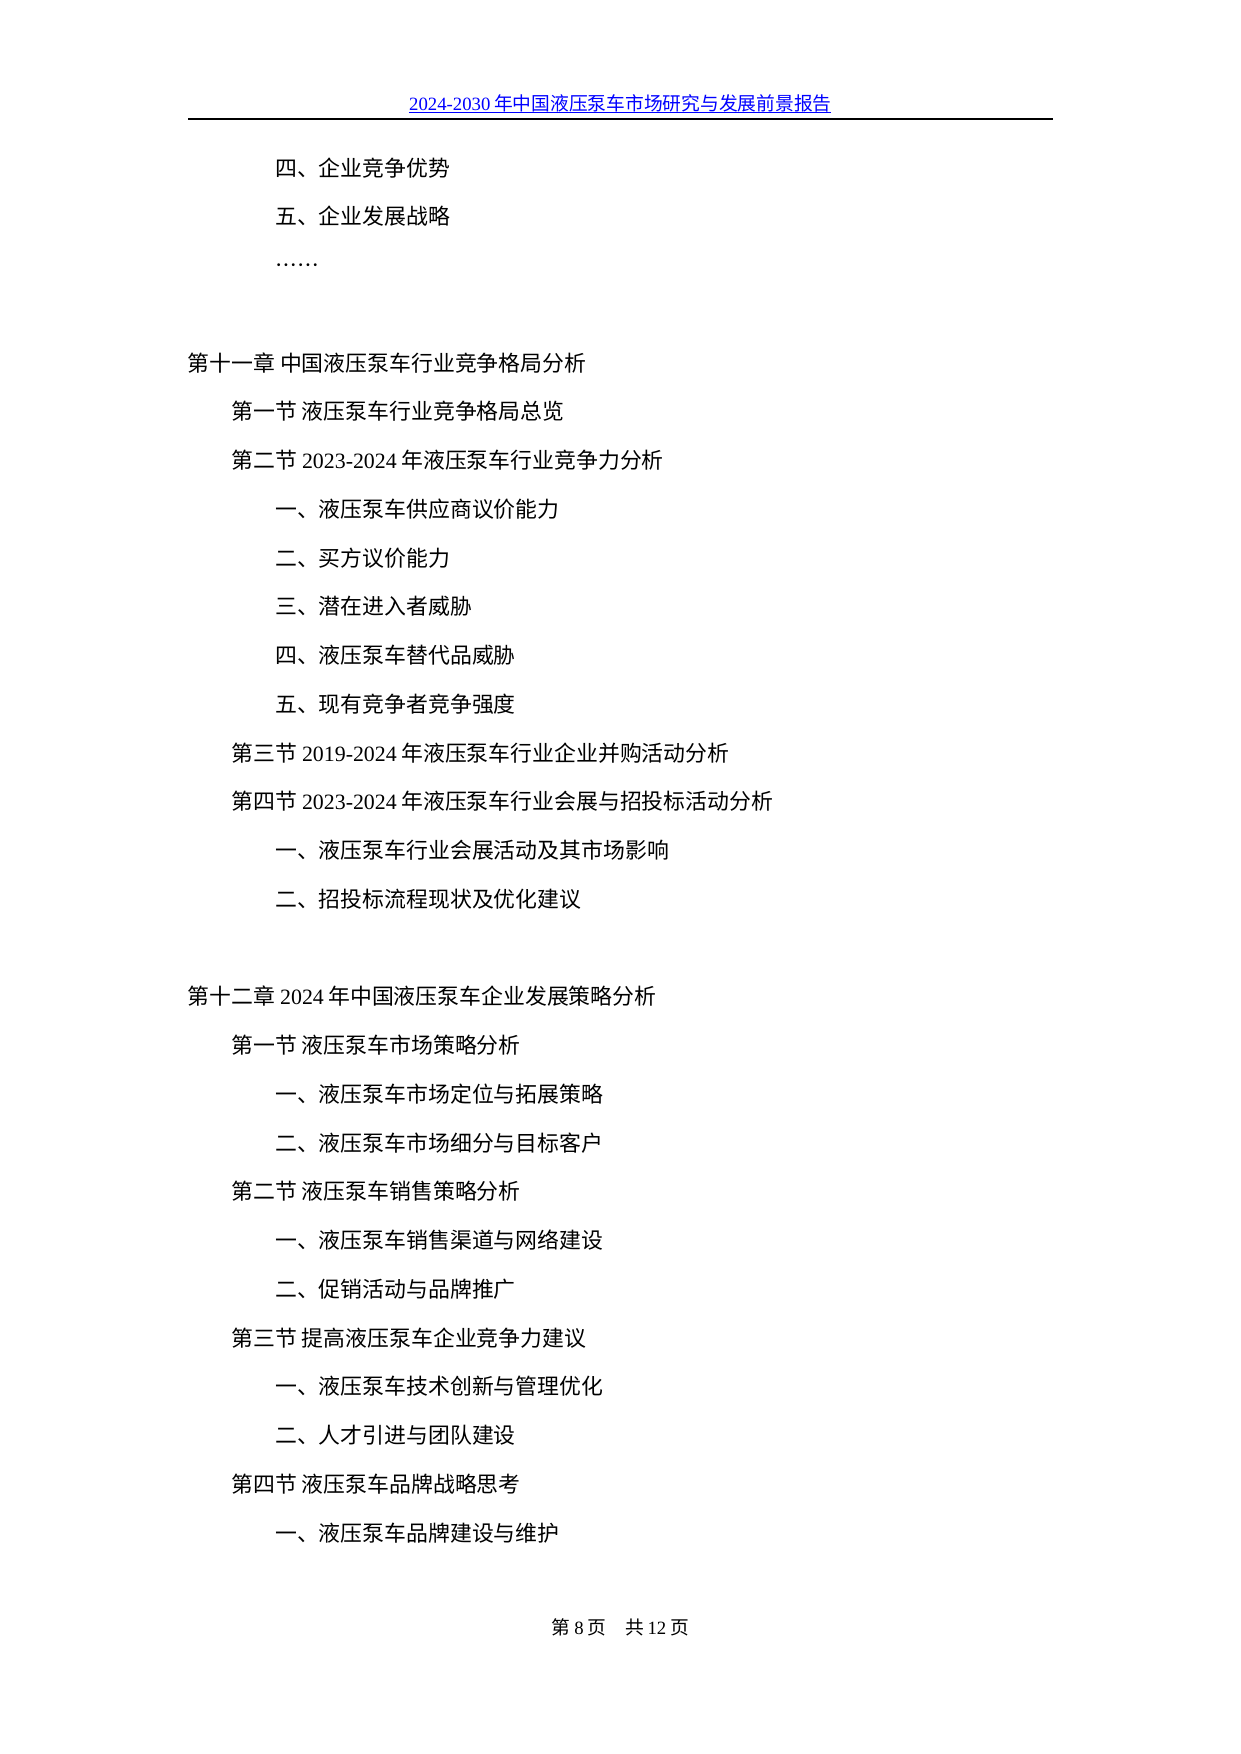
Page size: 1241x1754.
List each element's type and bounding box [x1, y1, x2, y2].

text [187, 150, 1053, 1548]
